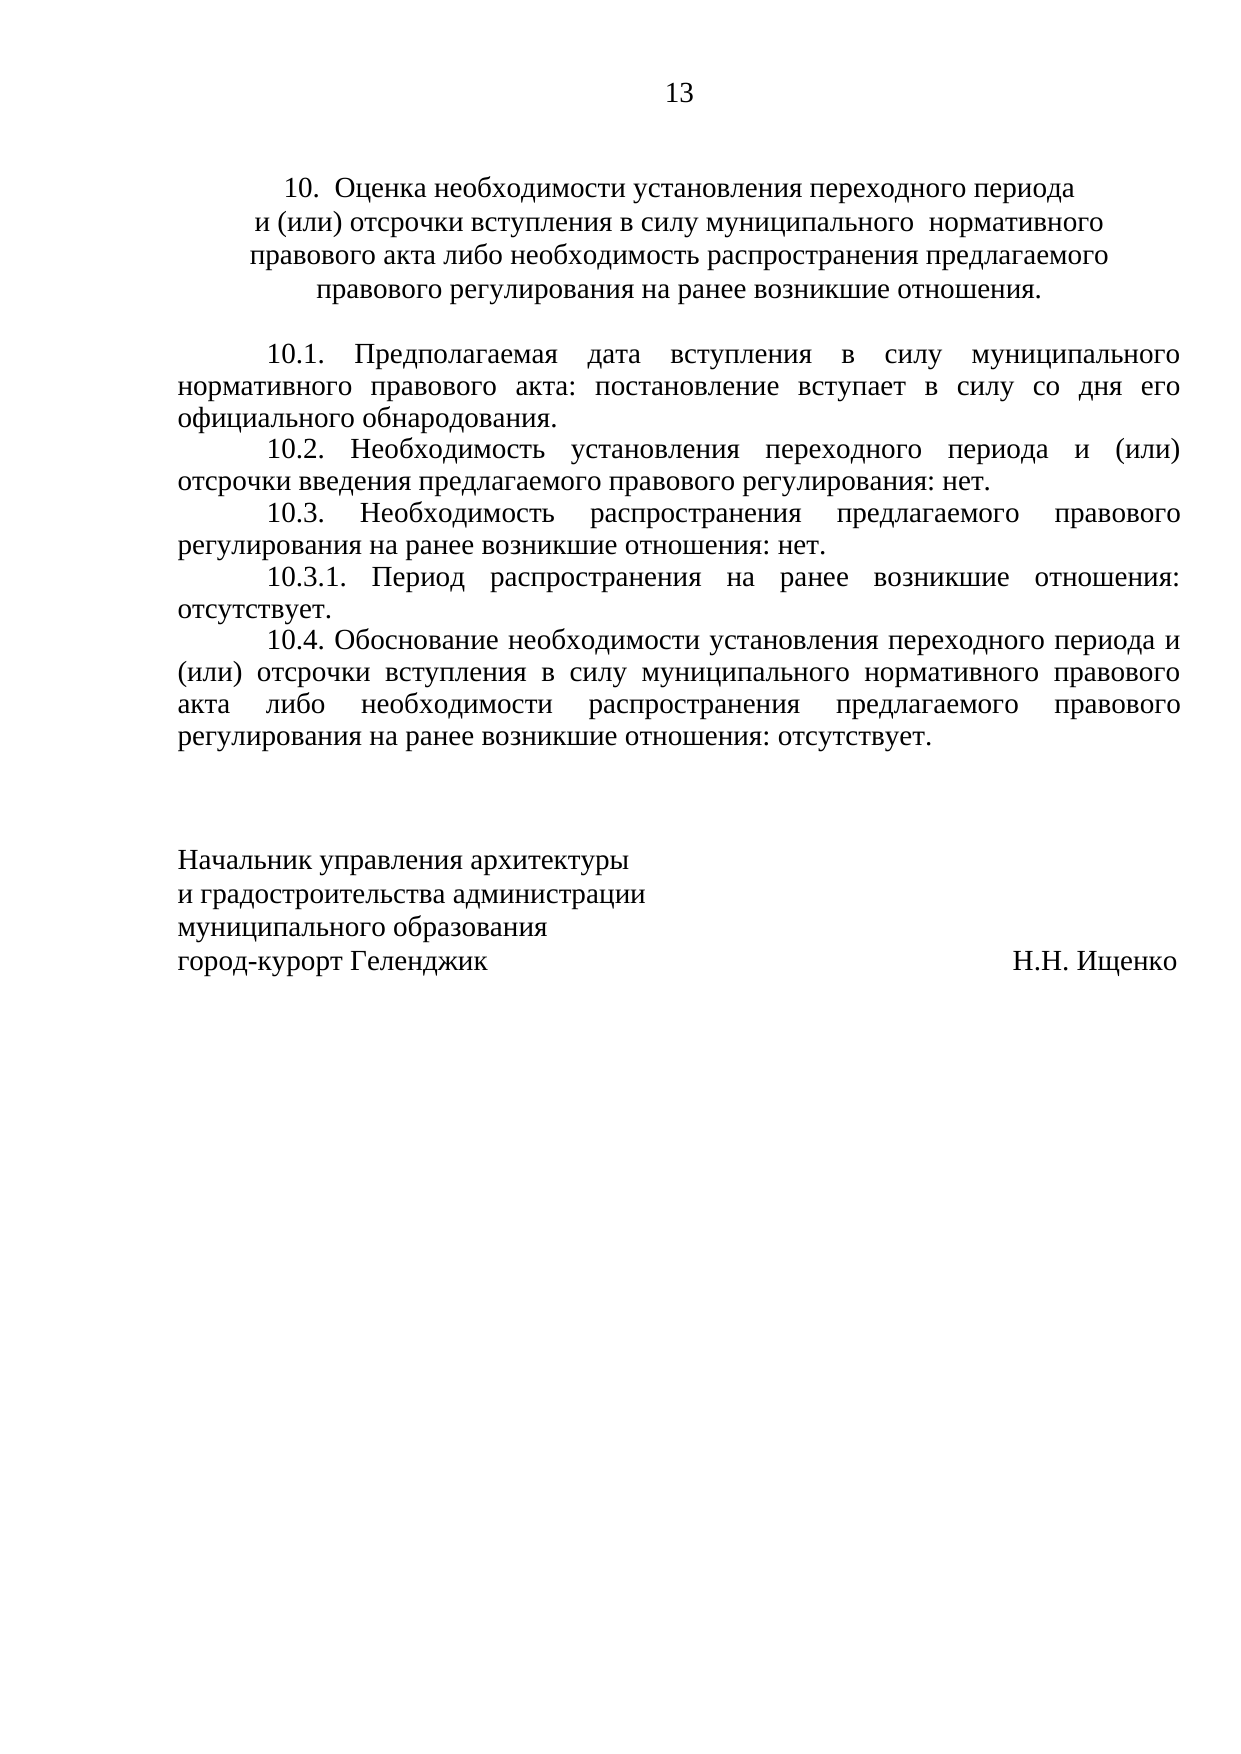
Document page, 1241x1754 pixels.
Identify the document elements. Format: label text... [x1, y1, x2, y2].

text 10.3.1. Период распространения на ранее возникшие отношения: отсутствует. [177, 561, 1181, 624]
text и (или) отсрочки вступления в силу муниципального нормативного [177, 204, 1181, 237]
text правового акта либо необходимость распространения предлагаемого [177, 237, 1181, 271]
text и градостроительства администрации [177, 876, 1181, 909]
text 10.4. Обоснование необходимости установления переходного периода и (или) отсрочки вступления в силу муниципального нормативного правового акта либо необходимости распространения предлагаемого правового регулирования на ранее возникшие отношения: отсутствует. [177, 624, 1181, 752]
text 10.1. Предполагаемая дата вступления в силу муниципального нормативного правового акта: постановление вступает в силу со дня его официального обнародования. [177, 338, 1181, 433]
text 10.2. Необходимость установления переходного периода и (или) отсрочки введения предлагаемого правового регулирования: нет. [177, 433, 1181, 497]
text 10. Оценка необходимости установления переходного периода [177, 170, 1181, 204]
text 10.3. Необходимость распространения предлагаемого правового регулирования на ранее возникшие отношения: нет. [177, 497, 1181, 561]
text муниципального образования [177, 909, 1181, 943]
text Начальник управления архитектуры [177, 842, 1181, 876]
text город-курорт Геленджик Н.Н. Ищенко [177, 943, 1181, 977]
text правового регулирования на ранее возникшие отношения. [177, 271, 1181, 304]
